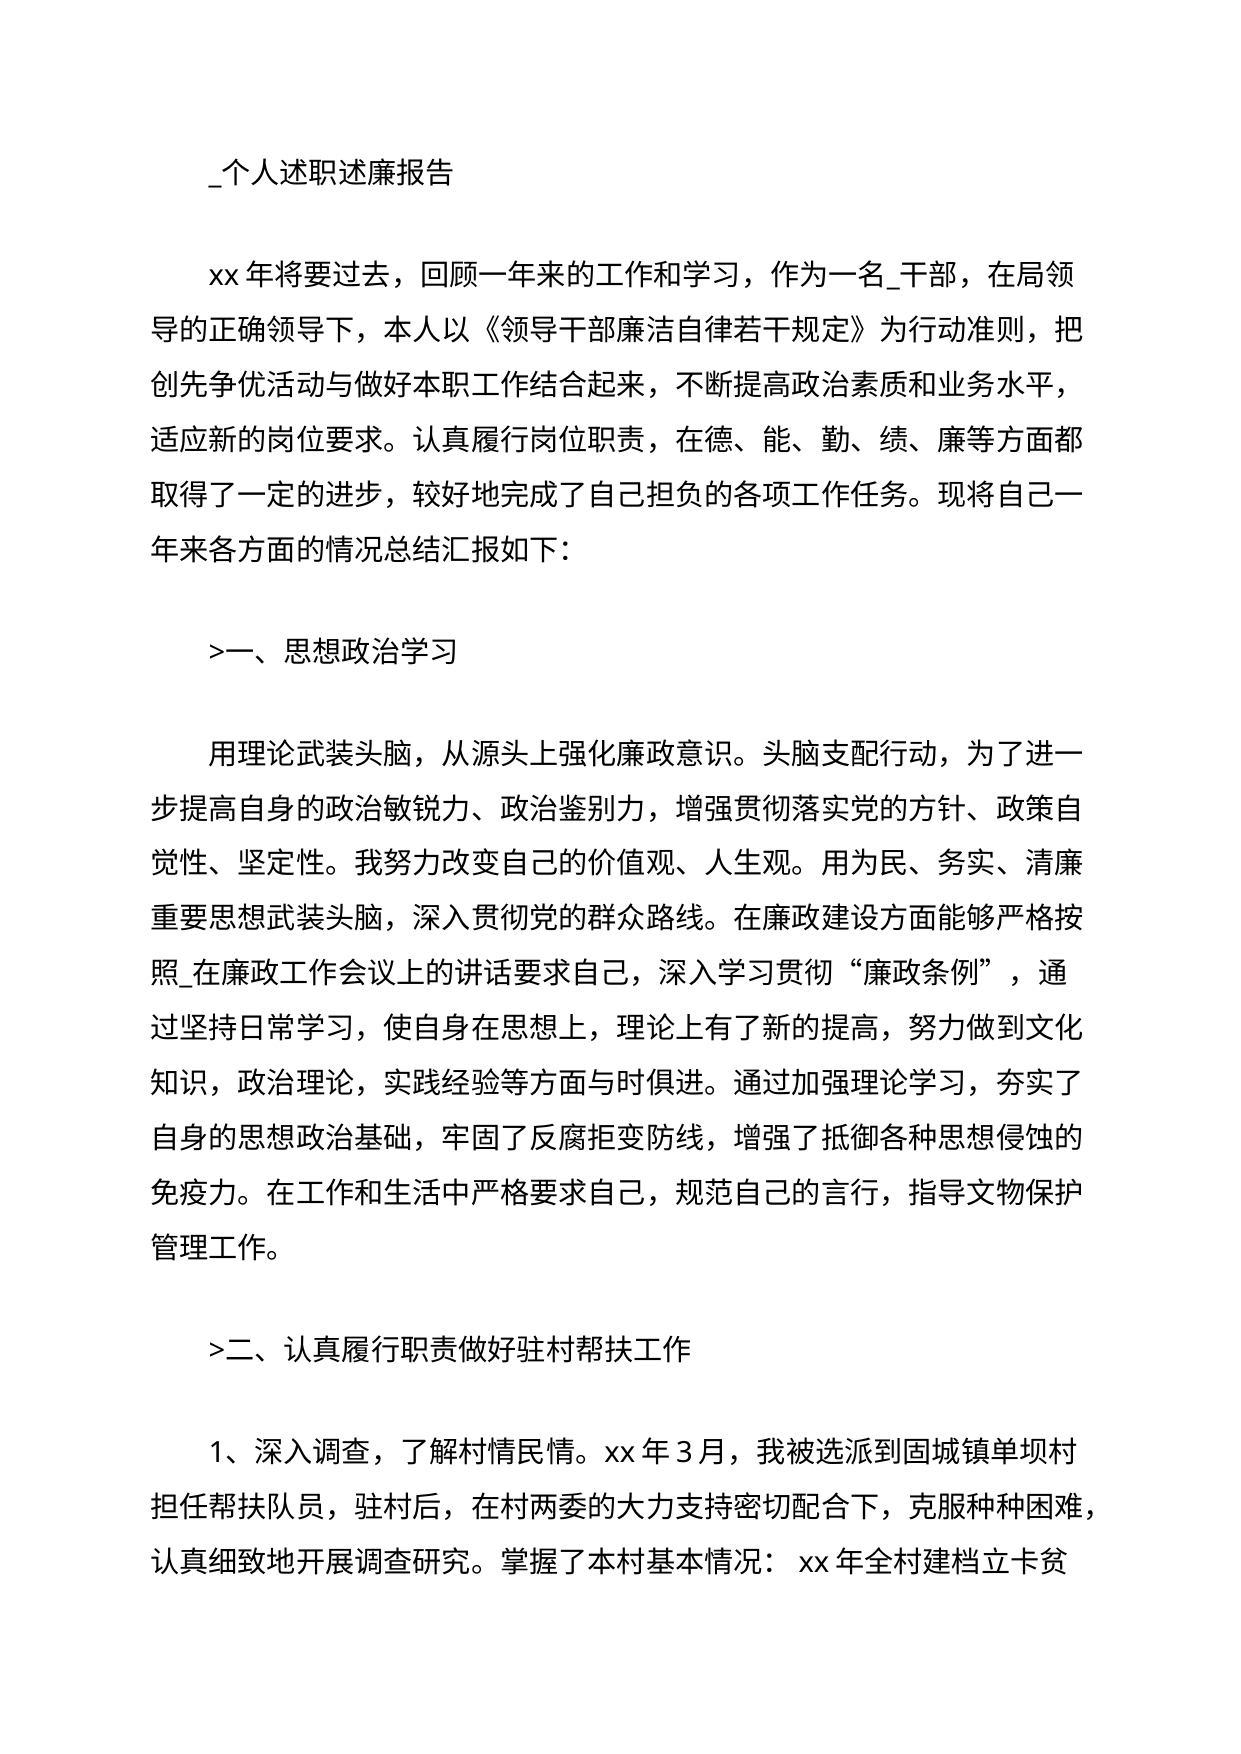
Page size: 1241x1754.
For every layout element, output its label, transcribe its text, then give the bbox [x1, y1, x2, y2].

text >二、认真履行职责做好驻村帮扶工作 [150, 1326, 1090, 1369]
text >一、思想政治学习 [150, 628, 1090, 671]
text xx年将要过去，回顾一年来的工作和学习，作为一名_干部，在局领导的正确领导下，本人以《领导干部廉洁自律若干规定》为行动准则，把创先争优活动与做好本职工作结合起来，不断提高政治素质和业务水平，适应新的岗位要求。认真履行岗位职责，在德、能、勤、绩、廉等方面都取得了一定的进步，较好地完成了自己担负的各项工作任务。现将自己一年来各方面的情况总结汇报如下： [150, 252, 1090, 569]
text _个人述职述廉报告 [150, 150, 1090, 192]
text 用理论武装头脑，从源头上强化廉政意识。头脑支配行动，为了进一步提高自身的政治敏锐力、政治鉴别力，增强贯彻落实党的方针、政策自觉性、坚定性。我努力改变自己的价值观、人生观。用为民、务实、清廉重要思想武装头脑，深入贯彻党的群众路线。在廉政建设方面能够严格按照_在廉政工作会议上的讲话要求自己，深入学习贯彻“廉政条例”，通过坚持日常学习，使自身在思想上，理论上有了新的提高，努力做到文化知识，政治理论，实践经验等方面与时俱进。通过加强理论学习，夯实了自身的思想政治基础，牢固了反腐拒变防线，增强了抵御各种思想侵蚀的免疫力。在工作和生活中严格要求自己，规范自己的言行，指导文物保护管理工作。 [150, 730, 1090, 1267]
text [150, 1428, 1090, 1581]
